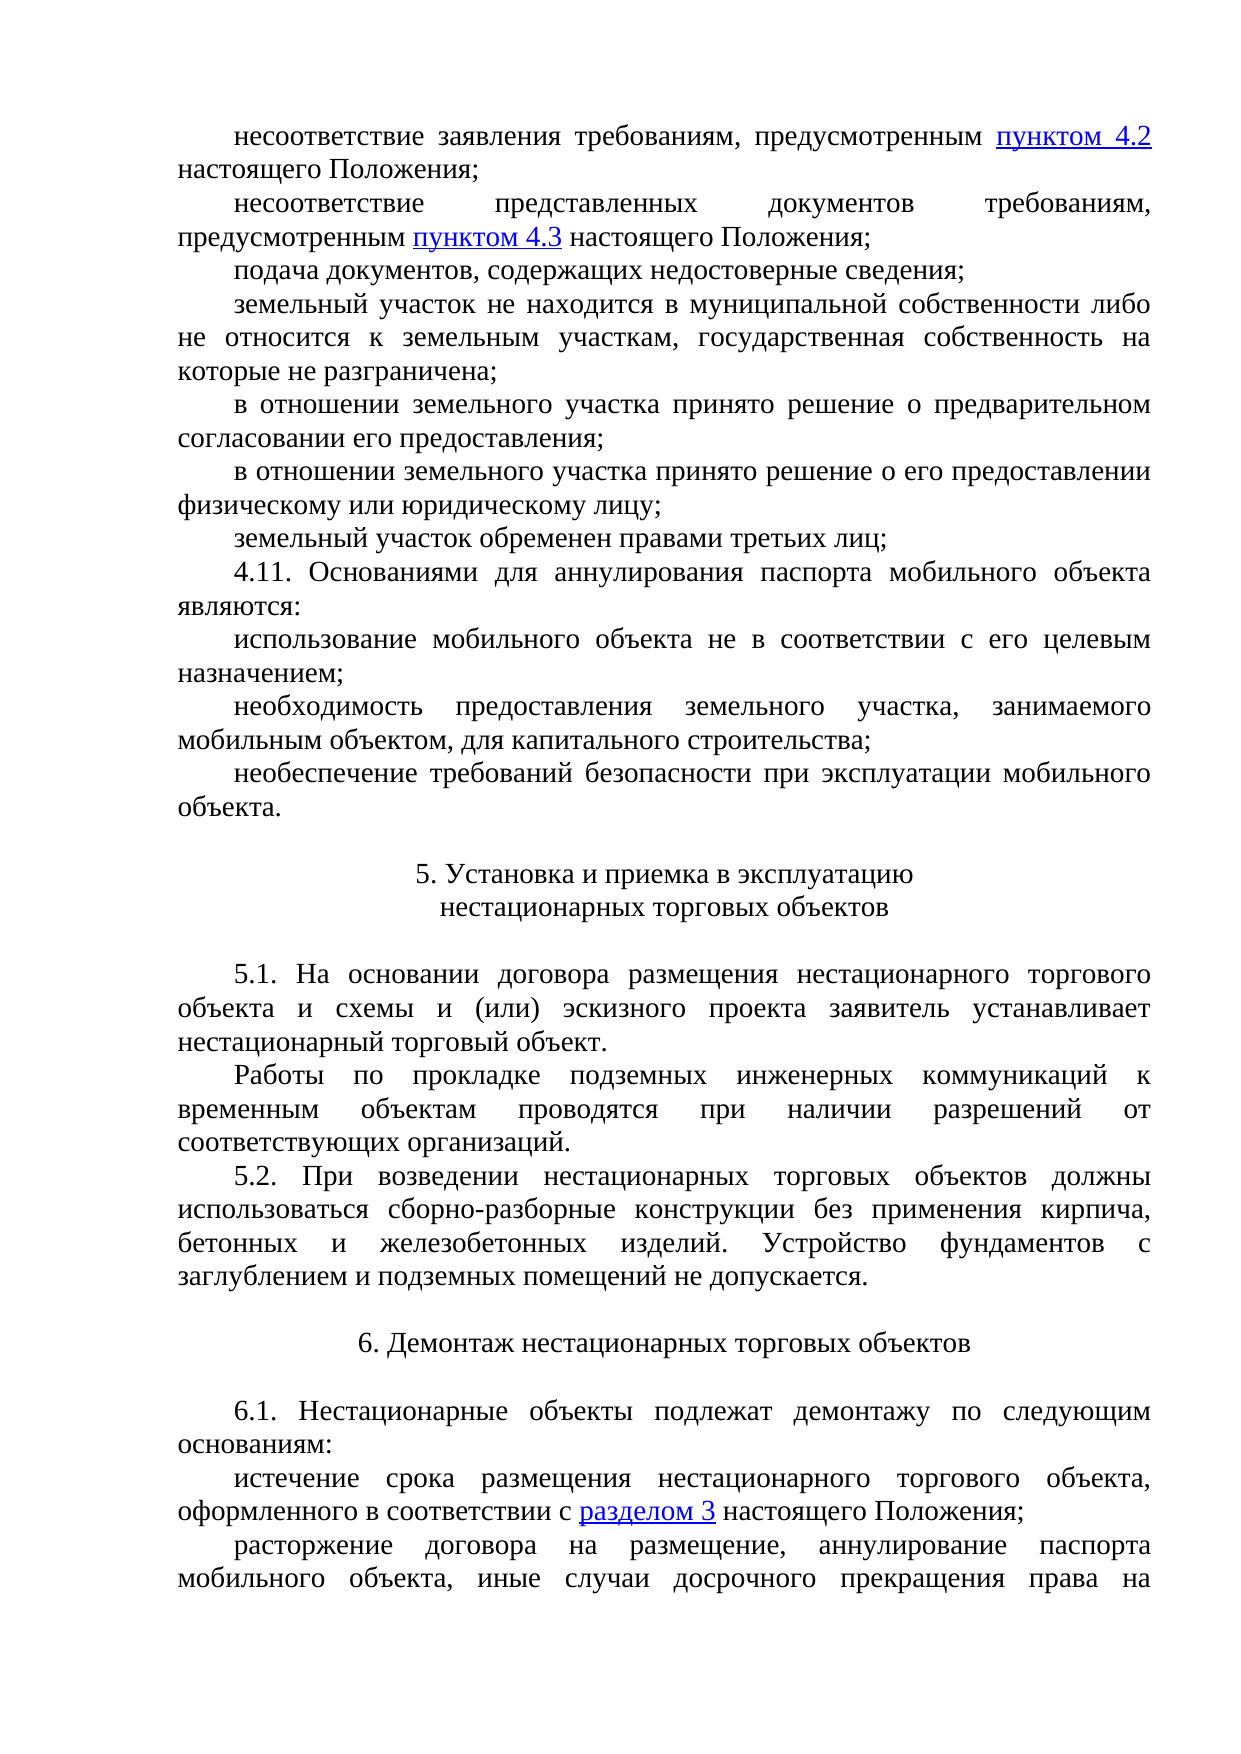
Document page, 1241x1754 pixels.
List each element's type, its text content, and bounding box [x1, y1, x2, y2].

text Работы по прокладке подземных инженерных коммуникаций к временным объектам проводятся при наличии разрешений от соответствующих организаций. [177, 1057, 1152, 1158]
text в отношении земельного участка принято решение о его предоставлении физическому или юридическому лицу; [177, 453, 1152, 521]
text 5. Установка и приемка в эксплуатацию [177, 856, 1152, 889]
text использование мобильного объекта не в соответствии с его целевым назначением; [177, 621, 1152, 688]
text несоответствие представленных документов требованиям, предусмотренным пунктом 4.3 настоящего Положения; [177, 185, 1152, 252]
text подача документов, содержащих недостоверные сведения; [177, 252, 1152, 286]
text земельный участок не находится в муниципальной собственности либо не относится к земельным участкам, государственная собственность на которые не разграничена; [177, 286, 1152, 386]
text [177, 1527, 1152, 1594]
text истечение срока размещения нестационарного торгового объекта, оформленного в соответствии с разделом 3 настоящего Положения; [177, 1460, 1152, 1527]
text 4.11. Основаниями для аннулирования паспорта мобильного объекта являются: [177, 554, 1152, 621]
text 6. Демонтаж нестационарных торговых объектов [177, 1326, 1152, 1359]
text 5.1. На основании договора размещения нестационарного торгового объекта и схемы и (или) эскизного проекта заявитель устанавливает нестационарный торговый объект. [177, 957, 1152, 1057]
text необеспечение требований безопасности при эксплуатации мобильного объекта. [177, 755, 1152, 822]
text несоответствие заявления требованиям, предусмотренным пунктом 4.2 настоящего Положения; [177, 118, 1152, 185]
text необходимость предоставления земельного участка, занимаемого мобильным объектом, для капитального строительства; [177, 688, 1152, 755]
text 5.2. При возведении нестационарных торговых объектов должны использоваться сборно-разборные конструкции без применения кирпича, бетонных и железобетонных изделий. Устройство фундаментов с заглублением и подземных помещений не допускается. [177, 1158, 1152, 1292]
text 6.1. Нестационарные объекты подлежат демонтажу по следующим основаниям: [177, 1393, 1152, 1460]
text земельный участок обременен правами третьих лиц; [177, 521, 1152, 554]
text нестационарных торговых объектов [177, 889, 1152, 923]
text в отношении земельного участка принято решение о предварительном согласовании его предоставления; [177, 386, 1152, 453]
